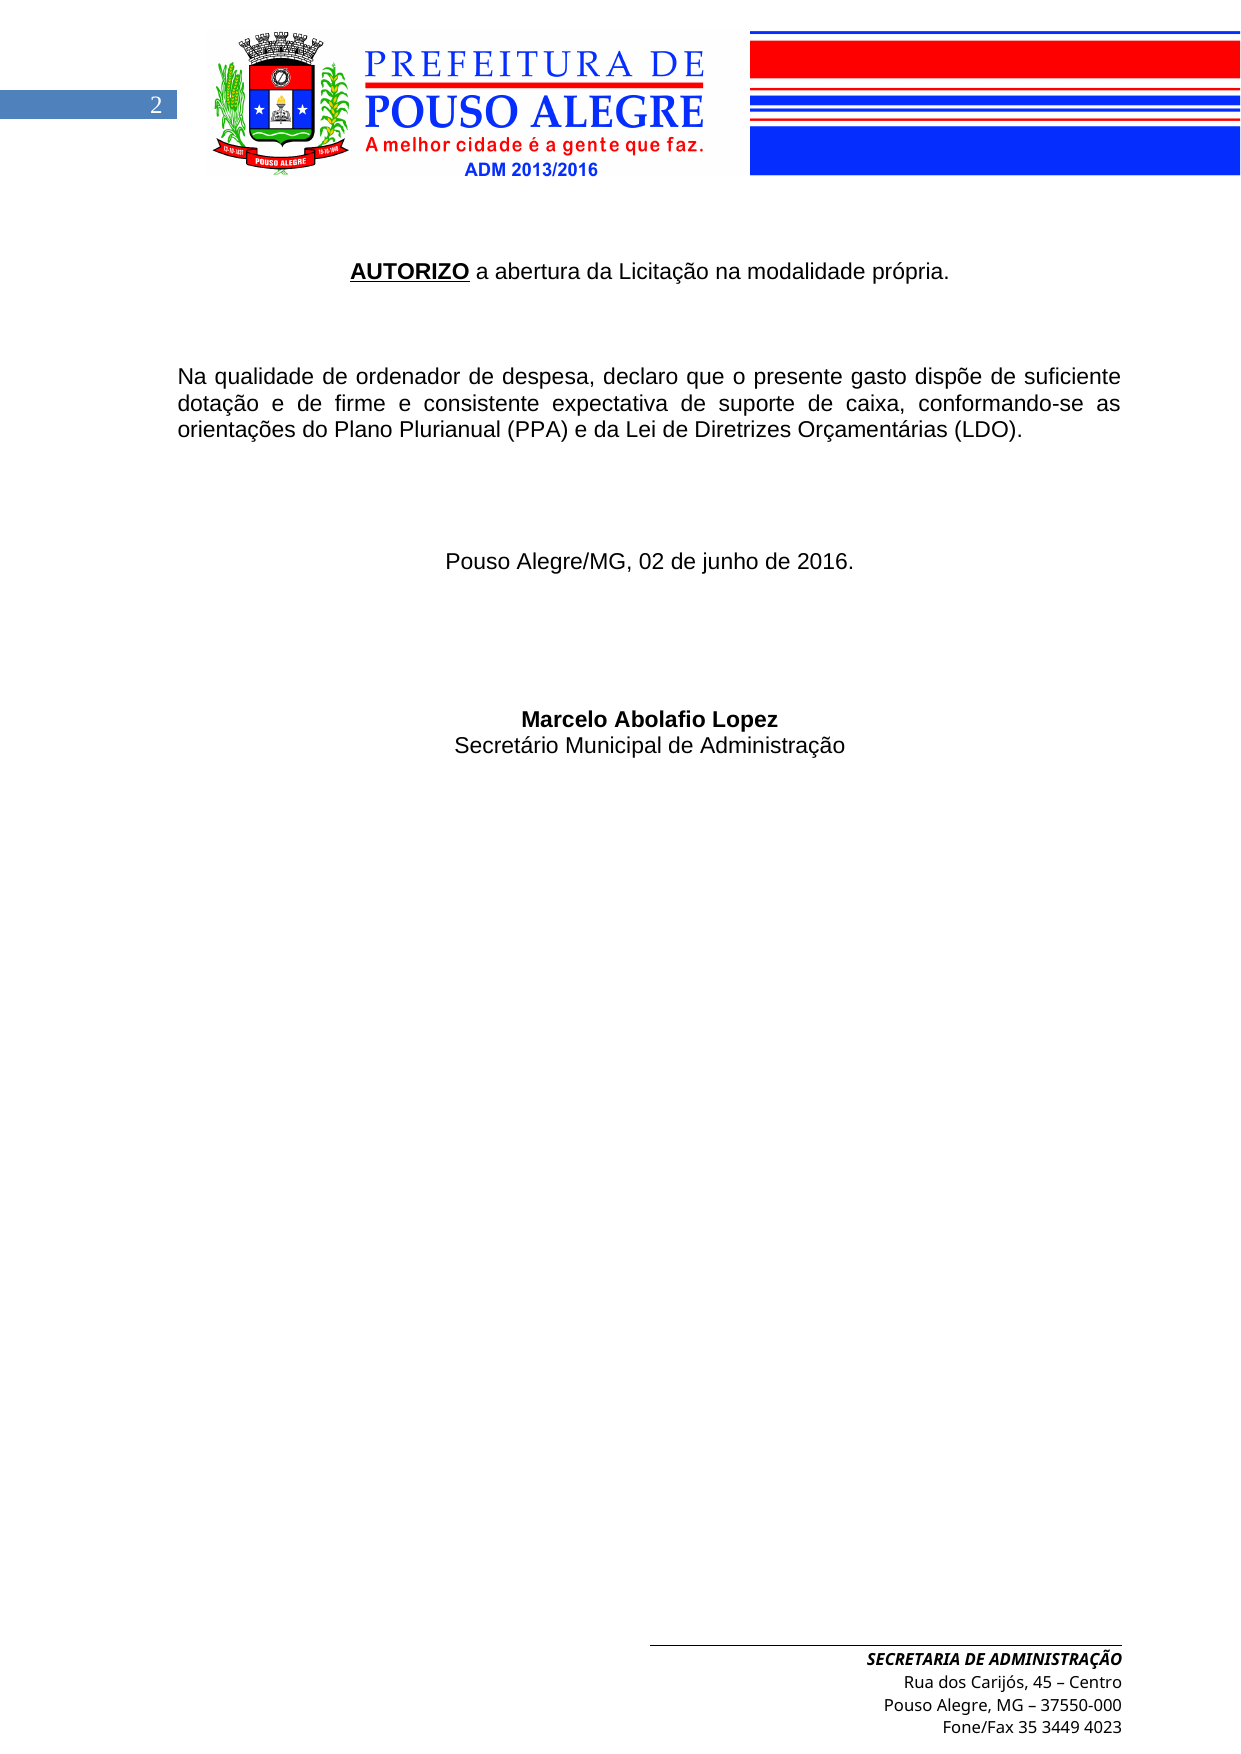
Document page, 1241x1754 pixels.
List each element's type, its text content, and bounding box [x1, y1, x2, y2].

text Marcelo Abolafio Lopez [177, 706, 1122, 732]
text AUTORIZO a abertura da Licitação na modalidade própria. [177, 258, 1122, 284]
text Secretário Municipal de Administração [177, 732, 1122, 759]
text Pouso Alegre/MG, 02 de junho de 2016. [177, 548, 1122, 574]
text Na qualidade de ordenador de despesa, declaro que o presente gasto dispõe de suficiente dotação e de firme e consistente expectativa de suporte de caixa, conformando-se as orientações do Plano Plurianual (PPA) e da Lei de Diretrizes Orçamentárias (LDO). [177, 363, 1122, 442]
picture [206, 29, 1241, 177]
